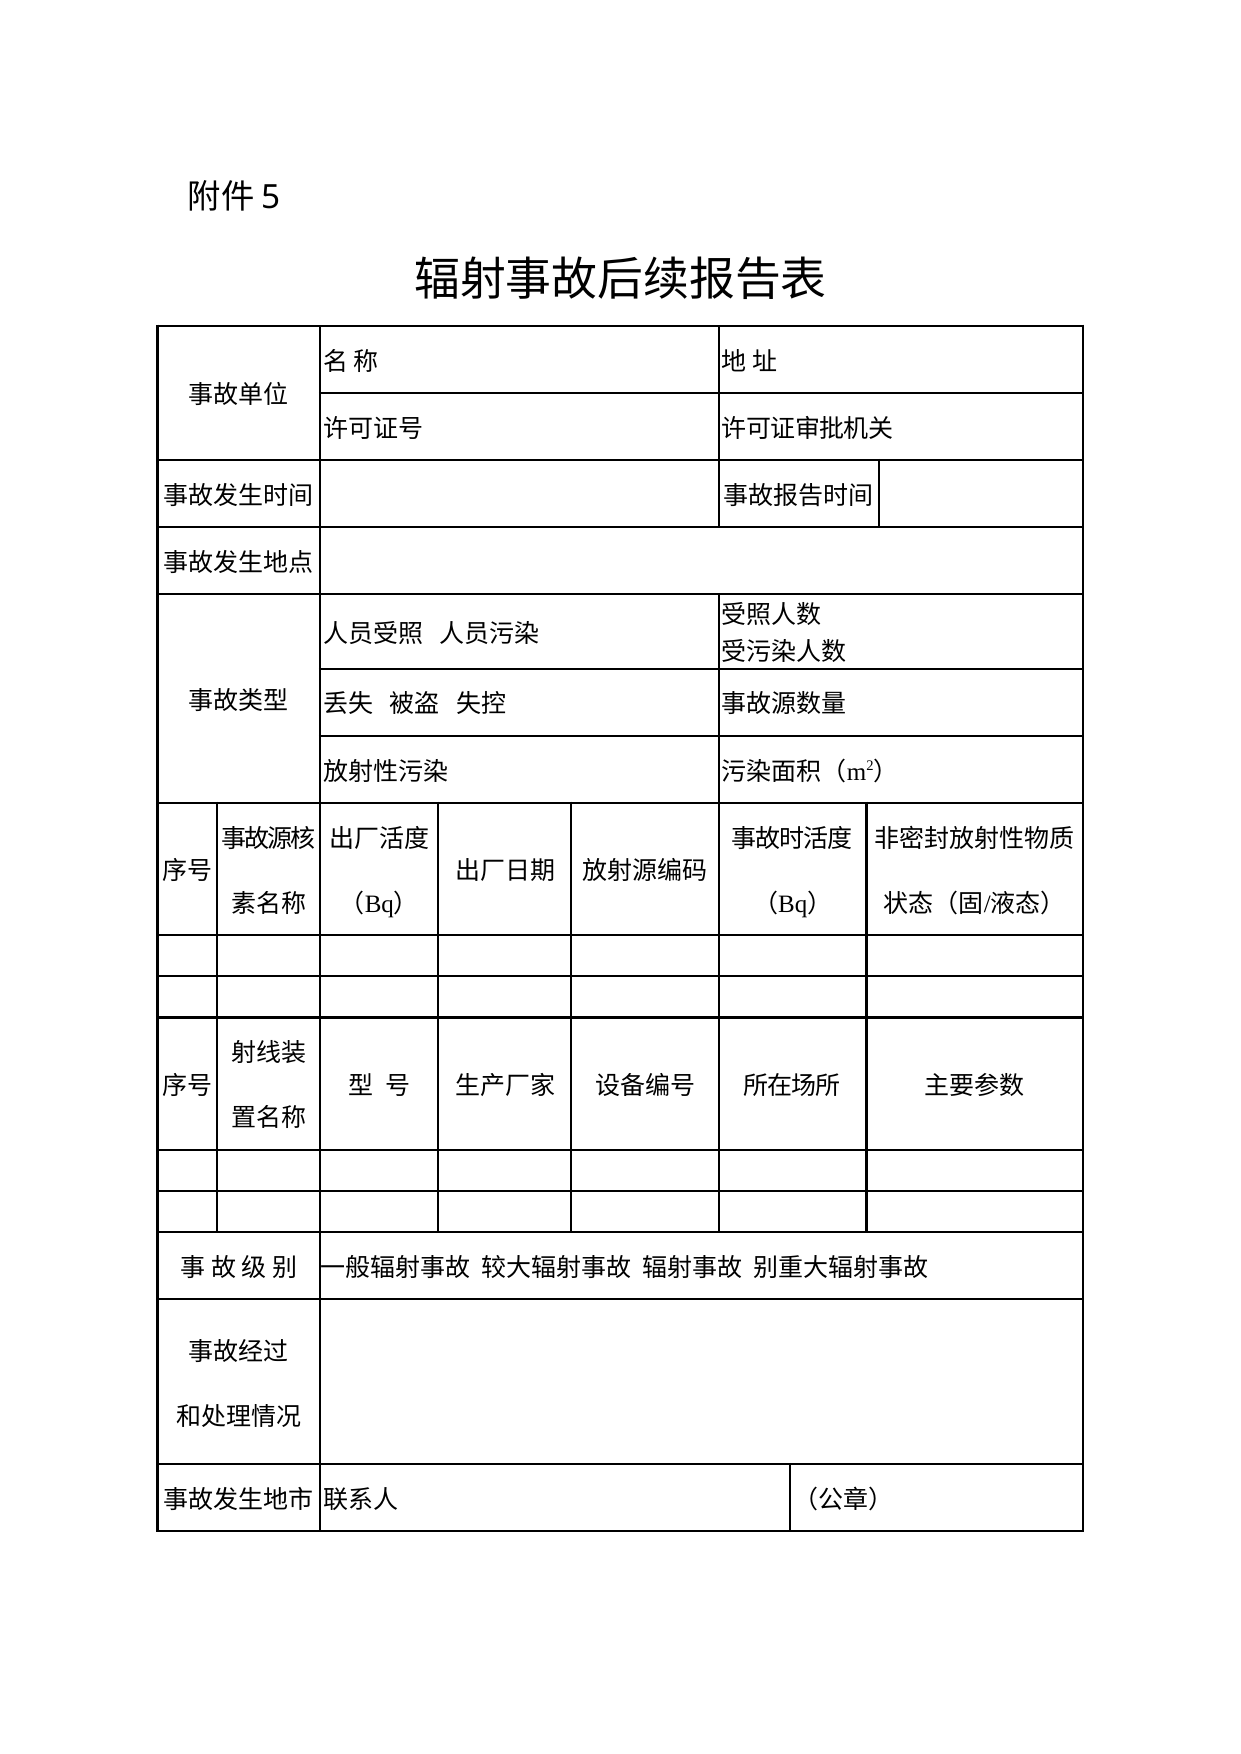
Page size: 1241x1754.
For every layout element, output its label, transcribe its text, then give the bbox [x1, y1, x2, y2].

table_cell [572, 1192, 718, 1231]
table_cell [218, 1151, 319, 1190]
table_cell [218, 977, 319, 1016]
table_cell [321, 1151, 437, 1190]
table_cell [439, 1151, 570, 1190]
table_cell 放射源编码 [572, 804, 718, 934]
table_cell [572, 1151, 718, 1190]
table_cell 出厂活度（Bq） [321, 804, 437, 934]
table_cell 事故源数量 [720, 670, 1082, 734]
table_cell [218, 1192, 319, 1231]
table_cell [321, 1300, 1082, 1463]
table_cell [868, 1151, 1082, 1190]
table_cell [321, 461, 718, 526]
table_cell 放射性污染 [321, 737, 718, 802]
table_header 事故单位 [159, 327, 319, 459]
table_cell 事故发生地市级环保局 [159, 1465, 319, 1530]
table_cell 主要参数 [868, 1019, 1082, 1148]
table_cell [321, 936, 437, 975]
table_cell 生产厂家 [439, 1019, 570, 1148]
table_cell 出厂日期 [439, 804, 570, 934]
table_cell 丢失 被盗 失控 [321, 670, 718, 734]
text 辐射事故后续报告表 [187, 227, 1053, 324]
table_cell [720, 977, 865, 1016]
table_cell 事 故 级 别 [159, 1233, 319, 1298]
table_cell [439, 1192, 570, 1231]
table_cell [321, 1192, 437, 1231]
table_cell 事故报告时间 [720, 461, 878, 526]
table_cell 所在场所 [720, 1019, 865, 1148]
table_cell 事故源核素名称 [218, 804, 319, 934]
table_cell 许可证号 [321, 394, 718, 459]
table_cell 射线装置名称 [218, 1019, 319, 1148]
table_cell [159, 1192, 216, 1231]
table_cell [439, 977, 570, 1016]
table_cell [720, 1151, 865, 1190]
table_cell [868, 977, 1082, 1016]
table_cell 污染面积（m2） [720, 737, 1082, 802]
table_cell 许可证审批机关 [720, 394, 1082, 459]
table_cell 型 号 [321, 1019, 437, 1148]
table_cell [868, 1192, 1082, 1231]
table_cell 事故类型 [159, 595, 319, 802]
table_header 名 称 [321, 327, 718, 392]
table_cell [321, 977, 437, 1016]
table_cell [218, 936, 319, 975]
table_cell [868, 936, 1082, 975]
table_cell [321, 528, 1082, 593]
table_cell 事故发生地点 [159, 528, 319, 593]
table_cell [720, 1192, 865, 1231]
table_cell 序号 [159, 1019, 216, 1148]
text 附件5 [187, 162, 1053, 227]
table_cell 人员受照 人员污染 [321, 595, 718, 667]
table_cell 事故经过 和处理情况 [159, 1300, 319, 1463]
table_cell 事故时活度 （Bq） [720, 804, 865, 934]
table_cell 联系人 [321, 1465, 789, 1530]
table_header 地 址 [720, 327, 1082, 392]
table_cell [572, 977, 718, 1016]
table_cell （公章） [791, 1465, 1082, 1530]
table_cell [159, 936, 216, 975]
table_cell 一般辐射事故 较大辐射事故 辐射事故 别重大辐射事故 [321, 1233, 1082, 1298]
table_cell [159, 1151, 216, 1190]
table_cell 设备编号 [572, 1019, 718, 1148]
table_cell 受照人数 受污染人数 [720, 595, 1082, 667]
table_cell [439, 936, 570, 975]
table_cell 序号 [159, 804, 216, 934]
table_cell 非密封放射性物质状态（固/液态） [868, 804, 1082, 934]
table_cell [572, 936, 718, 975]
table_cell [720, 936, 865, 975]
table_cell [159, 977, 216, 1016]
table_cell 事故发生时间 [159, 461, 319, 526]
table_cell [880, 461, 1082, 526]
